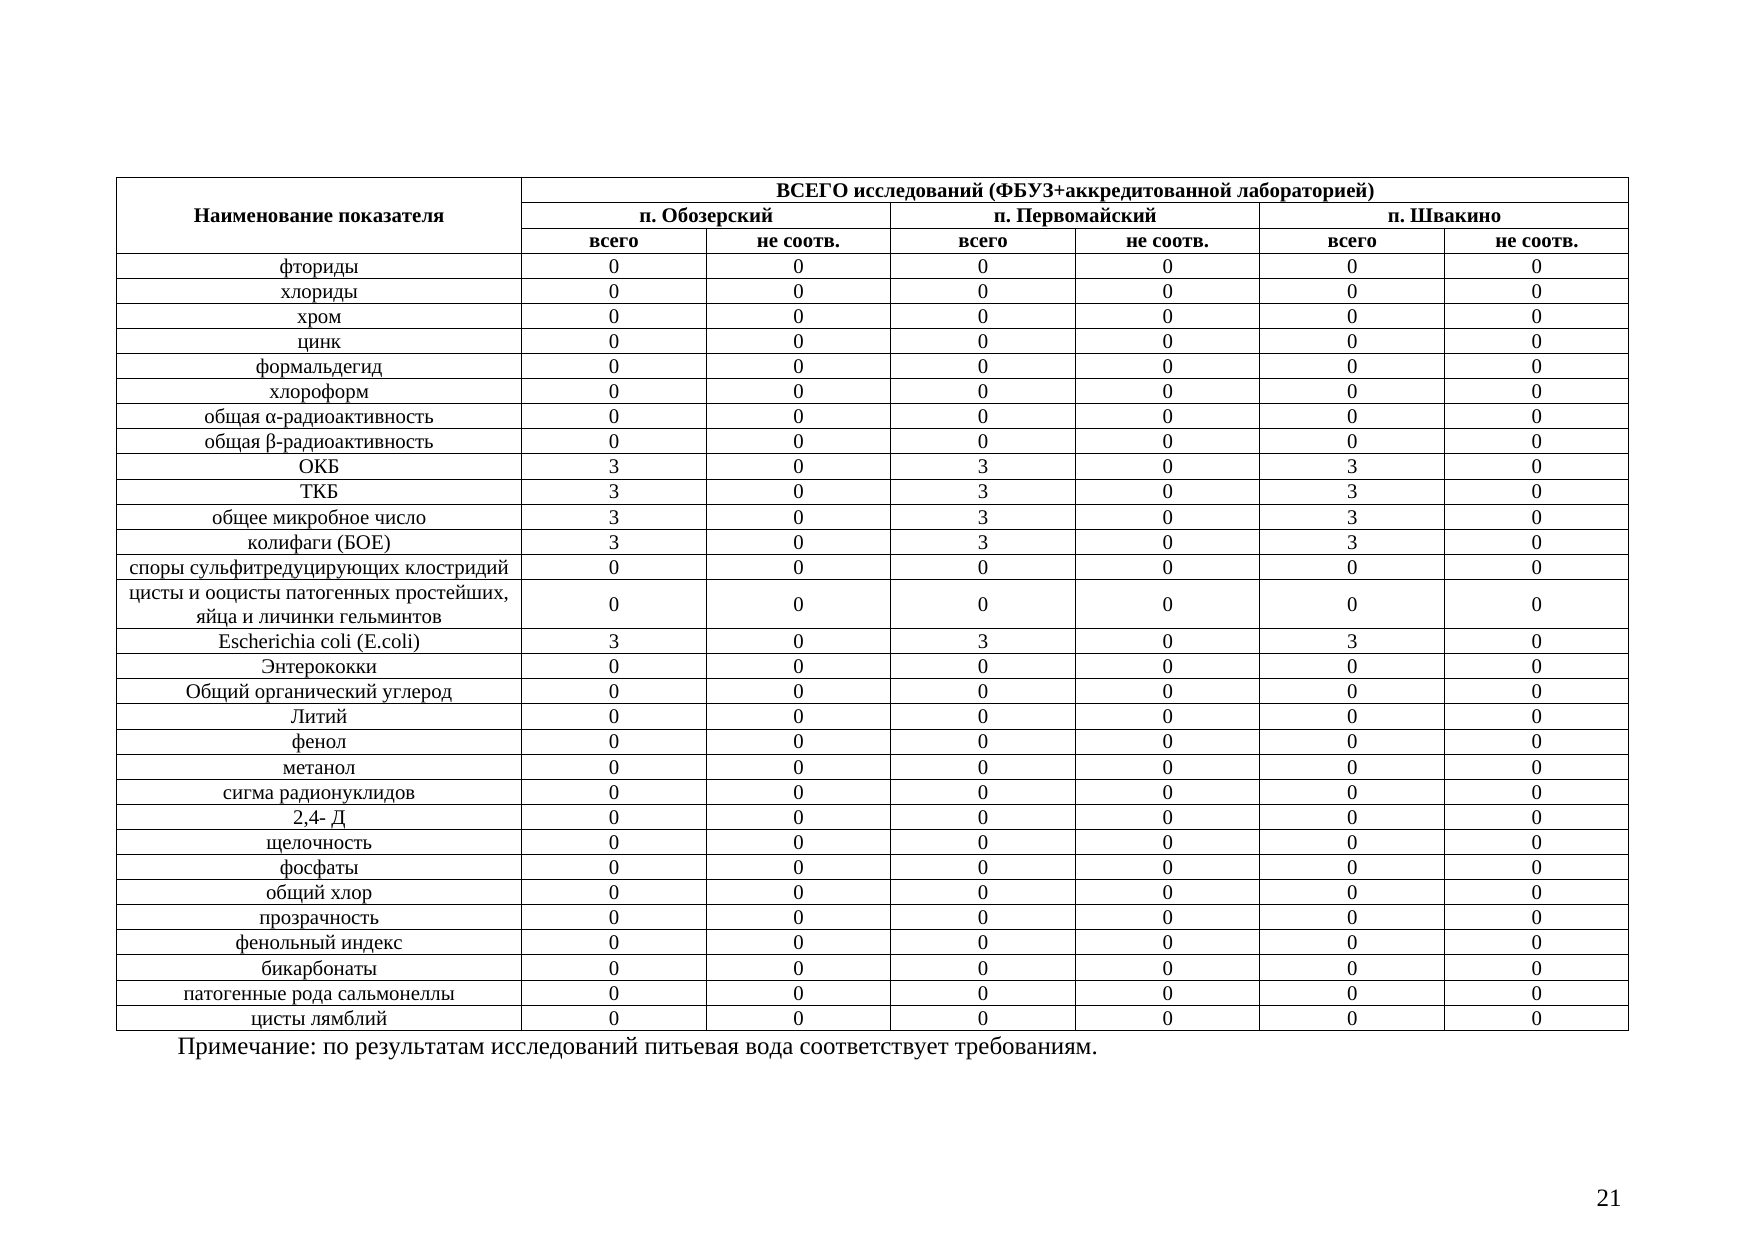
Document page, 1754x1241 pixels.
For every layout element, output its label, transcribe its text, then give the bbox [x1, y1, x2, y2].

table_cell 0 [1260, 279, 1444, 303]
table_cell 0 [707, 454, 890, 478]
table_cell 0 [1445, 329, 1628, 353]
table_cell 0 [707, 404, 890, 428]
table_cell 0 [707, 981, 890, 1004]
table_cell 0 [522, 580, 706, 628]
table_cell 0 [707, 580, 890, 628]
table_cell 0 [1260, 955, 1444, 979]
table_cell 0 [891, 755, 1075, 779]
table_cell 3 [1260, 530, 1444, 554]
table_cell 0 [707, 329, 890, 353]
table_cell 0 [891, 304, 1075, 328]
text Примечание: по результатам исследований питьевая вода соответствует требованиям. [118, 1031, 1636, 1059]
table_cell хлориды [117, 279, 521, 303]
table_cell ОКБ [117, 454, 521, 478]
table_cell 0 [1260, 679, 1444, 703]
table_cell 0 [1445, 830, 1628, 854]
table_cell бикарбонаты [117, 955, 521, 979]
table_cell 0 [1445, 480, 1628, 503]
table_cell 0 [1260, 905, 1444, 929]
table_cell 0 [522, 304, 706, 328]
table_cell 0 [707, 530, 890, 554]
table_header ВСЕГО исследований (ФБУЗ+аккредитованной лабораторией) [522, 178, 1628, 202]
table_cell 0 [891, 805, 1075, 829]
table_cell 0 [522, 379, 706, 403]
table_cell 0 [1445, 454, 1628, 478]
table_cell 0 [707, 304, 890, 328]
table_cell всего [891, 229, 1075, 252]
table_cell 0 [1076, 1006, 1259, 1030]
table_cell 0 [1076, 404, 1259, 428]
table_cell 0 [891, 379, 1075, 403]
table_cell 0 [1445, 580, 1628, 628]
table_cell 0 [1076, 855, 1259, 879]
table_cell 0 [1260, 304, 1444, 328]
table_cell 3 [891, 454, 1075, 478]
table_cell 0 [522, 329, 706, 353]
table_cell 0 [1445, 805, 1628, 829]
table_cell 0 [707, 555, 890, 579]
table_header Наименование показателя [117, 178, 521, 252]
table_cell всего [522, 229, 706, 252]
table_cell патогенные рода сальмонеллы [117, 981, 521, 1004]
table_cell 0 [707, 905, 890, 929]
table_cell 0 [891, 354, 1075, 378]
table_cell 0 [1260, 329, 1444, 353]
table_cell формальдегид [117, 354, 521, 378]
table_cell 0 [1260, 354, 1444, 378]
table_cell 0 [1445, 981, 1628, 1004]
table_cell 0 [707, 629, 890, 653]
table_cell 0 [1445, 254, 1628, 278]
table_cell 0 [1260, 254, 1444, 278]
table_cell 0 [522, 429, 706, 453]
table_cell 0 [522, 279, 706, 303]
table_cell 0 [707, 880, 890, 904]
table_cell 0 [1445, 555, 1628, 579]
table_cell 0 [891, 555, 1075, 579]
table_cell 0 [1445, 304, 1628, 328]
table_cell 0 [1076, 905, 1259, 929]
table_cell сигма радионуклидов [117, 780, 521, 804]
table_cell 0 [1260, 379, 1444, 403]
table_cell 0 [1260, 730, 1444, 753]
table_cell 0 [522, 780, 706, 804]
table_cell 0 [1260, 429, 1444, 453]
table_cell 0 [891, 704, 1075, 728]
table_cell 0 [1445, 730, 1628, 753]
table_cell 0 [891, 654, 1075, 678]
table_cell 0 [707, 730, 890, 753]
table_cell 0 [1076, 830, 1259, 854]
table_cell 0 [707, 755, 890, 779]
table_cell общий хлор [117, 880, 521, 904]
table_cell 0 [1445, 354, 1628, 378]
table_cell 0 [707, 805, 890, 829]
table_cell 0 [1445, 505, 1628, 529]
table_cell 0 [522, 880, 706, 904]
table_cell ТКБ [117, 480, 521, 503]
table_cell 0 [891, 981, 1075, 1004]
table_cell 0 [1445, 930, 1628, 954]
table_cell 0 [1076, 480, 1259, 503]
table_cell 3 [891, 480, 1075, 503]
table_cell 0 [707, 654, 890, 678]
table_cell 0 [891, 855, 1075, 879]
table_cell 0 [522, 830, 706, 854]
table_cell 0 [707, 679, 890, 703]
table_cell 0 [522, 404, 706, 428]
table_cell 0 [522, 981, 706, 1004]
table_cell 0 [1445, 279, 1628, 303]
table_cell 0 [1260, 780, 1444, 804]
table_cell 3 [1260, 454, 1444, 478]
table_cell фосфаты [117, 855, 521, 879]
table_cell 0 [891, 830, 1075, 854]
table_cell 0 [891, 905, 1075, 929]
table_cell 0 [522, 555, 706, 579]
table_cell 0 [1445, 429, 1628, 453]
table_cell 3 [522, 454, 706, 478]
table_cell 0 [1076, 454, 1259, 478]
table_cell 0 [1076, 730, 1259, 753]
table_cell общая β-радиоактивность [117, 429, 521, 453]
table_cell 0 [522, 654, 706, 678]
table_cell 0 [1445, 1006, 1628, 1030]
table_cell 0 [707, 279, 890, 303]
table_cell 0 [707, 930, 890, 954]
table_cell 0 [891, 780, 1075, 804]
table_cell 0 [1076, 279, 1259, 303]
table_cell 0 [1260, 755, 1444, 779]
table_cell 0 [1260, 654, 1444, 678]
table_cell 0 [707, 780, 890, 804]
table_cell хлороформ [117, 379, 521, 403]
table_cell 0 [1076, 755, 1259, 779]
table_cell 0 [891, 580, 1075, 628]
table_cell цисты лямблий [117, 1006, 521, 1030]
table_cell п. Обозерский [522, 203, 890, 227]
table_cell п. Первомайский [891, 203, 1259, 227]
table_cell 0 [707, 704, 890, 728]
table_cell 0 [1445, 855, 1628, 879]
table_cell 0 [1076, 704, 1259, 728]
table_cell 0 [1260, 855, 1444, 879]
table_cell 0 [1260, 704, 1444, 728]
table_cell 0 [1445, 755, 1628, 779]
table_cell 0 [1260, 1006, 1444, 1030]
table_cell 0 [1076, 555, 1259, 579]
table_cell 0 [1260, 930, 1444, 954]
table_cell 0 [1076, 654, 1259, 678]
table_cell 0 [707, 354, 890, 378]
table_cell 0 [1445, 955, 1628, 979]
table_cell 0 [707, 830, 890, 854]
table_cell 0 [1260, 555, 1444, 579]
table_cell 3 [891, 530, 1075, 554]
table_cell 0 [1445, 530, 1628, 554]
table_cell 0 [1076, 880, 1259, 904]
table_cell всего [1260, 229, 1444, 252]
table_cell Escherichia coli (E.coli) [117, 629, 521, 653]
table_cell 0 [1076, 629, 1259, 653]
table_cell 0 [707, 254, 890, 278]
table_cell 0 [522, 254, 706, 278]
table_cell 0 [891, 404, 1075, 428]
table_cell 0 [1445, 704, 1628, 728]
table_cell цисты и ооцисты патогенных простейших, яйца и личинки гельминтов [117, 580, 521, 628]
table_cell 0 [1445, 905, 1628, 929]
table_cell 3 [1260, 505, 1444, 529]
table_cell 0 [891, 930, 1075, 954]
table_cell 0 [707, 429, 890, 453]
table_cell 0 [891, 329, 1075, 353]
table_cell 0 [522, 730, 706, 753]
table_cell 0 [522, 679, 706, 703]
table_cell 0 [891, 730, 1075, 753]
table_cell 0 [1076, 930, 1259, 954]
table_cell 0 [707, 955, 890, 979]
table_cell 0 [1445, 679, 1628, 703]
table_cell 0 [891, 1006, 1075, 1030]
table_cell 0 [1260, 805, 1444, 829]
table_cell 0 [1260, 981, 1444, 1004]
table_cell 0 [707, 1006, 890, 1030]
table_cell 3 [1260, 629, 1444, 653]
table_cell 0 [1076, 429, 1259, 453]
table_cell 0 [522, 930, 706, 954]
table_cell 0 [522, 755, 706, 779]
table_cell 0 [1076, 354, 1259, 378]
table_cell щелочность [117, 830, 521, 854]
table_cell 0 [522, 1006, 706, 1030]
table_cell 0 [707, 855, 890, 879]
table_cell 2,4- Д [117, 805, 521, 829]
table_cell 0 [1445, 379, 1628, 403]
table_cell 0 [707, 379, 890, 403]
table_cell споры сульфитредуцирующих клостридий [117, 555, 521, 579]
table_cell 0 [891, 254, 1075, 278]
table_cell Энтерококки [117, 654, 521, 678]
table_cell 0 [522, 905, 706, 929]
table_cell фториды [117, 254, 521, 278]
table_cell 0 [1076, 530, 1259, 554]
table_cell колифаги (БОЕ) [117, 530, 521, 554]
table_cell 0 [1076, 805, 1259, 829]
table_cell 0 [891, 429, 1075, 453]
table_cell 3 [522, 530, 706, 554]
table_cell хром [117, 304, 521, 328]
table_cell 0 [1076, 379, 1259, 403]
table_cell 0 [707, 505, 890, 529]
table_cell 0 [891, 880, 1075, 904]
table_cell Литий [117, 704, 521, 728]
table_cell 0 [1260, 830, 1444, 854]
table_cell 0 [891, 679, 1075, 703]
table_cell 0 [707, 480, 890, 503]
table_cell не соотв. [1445, 229, 1628, 252]
table_cell 3 [891, 629, 1075, 653]
table_cell фенол [117, 730, 521, 753]
table_cell 0 [1076, 981, 1259, 1004]
table_cell не соотв. [1076, 229, 1259, 252]
table_cell 0 [1076, 780, 1259, 804]
table_cell 0 [1260, 580, 1444, 628]
table_cell 0 [522, 354, 706, 378]
table_cell фенольный индекс [117, 930, 521, 954]
table_cell 0 [1076, 505, 1259, 529]
table_cell 0 [522, 955, 706, 979]
table_cell 0 [1076, 329, 1259, 353]
table_cell 3 [522, 629, 706, 653]
table_cell 0 [1445, 880, 1628, 904]
table_cell 0 [1445, 654, 1628, 678]
table_cell 0 [1445, 404, 1628, 428]
table_cell 0 [1076, 304, 1259, 328]
table_cell 0 [891, 279, 1075, 303]
table_cell 0 [1076, 679, 1259, 703]
table_cell 0 [1260, 404, 1444, 428]
table_cell 0 [522, 704, 706, 728]
table_cell Общий органический углерод [117, 679, 521, 703]
table_cell 0 [522, 805, 706, 829]
table_cell прозрачность [117, 905, 521, 929]
table_cell 0 [891, 955, 1075, 979]
table_cell 3 [891, 505, 1075, 529]
table_cell 3 [522, 480, 706, 503]
table_cell общая α-радиоактивность [117, 404, 521, 428]
table_cell 0 [1445, 629, 1628, 653]
table_cell общее микробное число [117, 505, 521, 529]
table_cell 0 [1076, 580, 1259, 628]
table_cell цинк [117, 329, 521, 353]
table_cell 0 [1445, 780, 1628, 804]
table_cell 3 [522, 505, 706, 529]
table_cell 0 [1076, 955, 1259, 979]
table_cell 3 [1260, 480, 1444, 503]
table_cell 0 [1076, 254, 1259, 278]
table_cell 0 [1260, 880, 1444, 904]
table_cell 0 [522, 855, 706, 879]
table_cell п. Швакино [1260, 203, 1628, 227]
table_cell метанол [117, 755, 521, 779]
table_cell не соотв. [707, 229, 890, 252]
